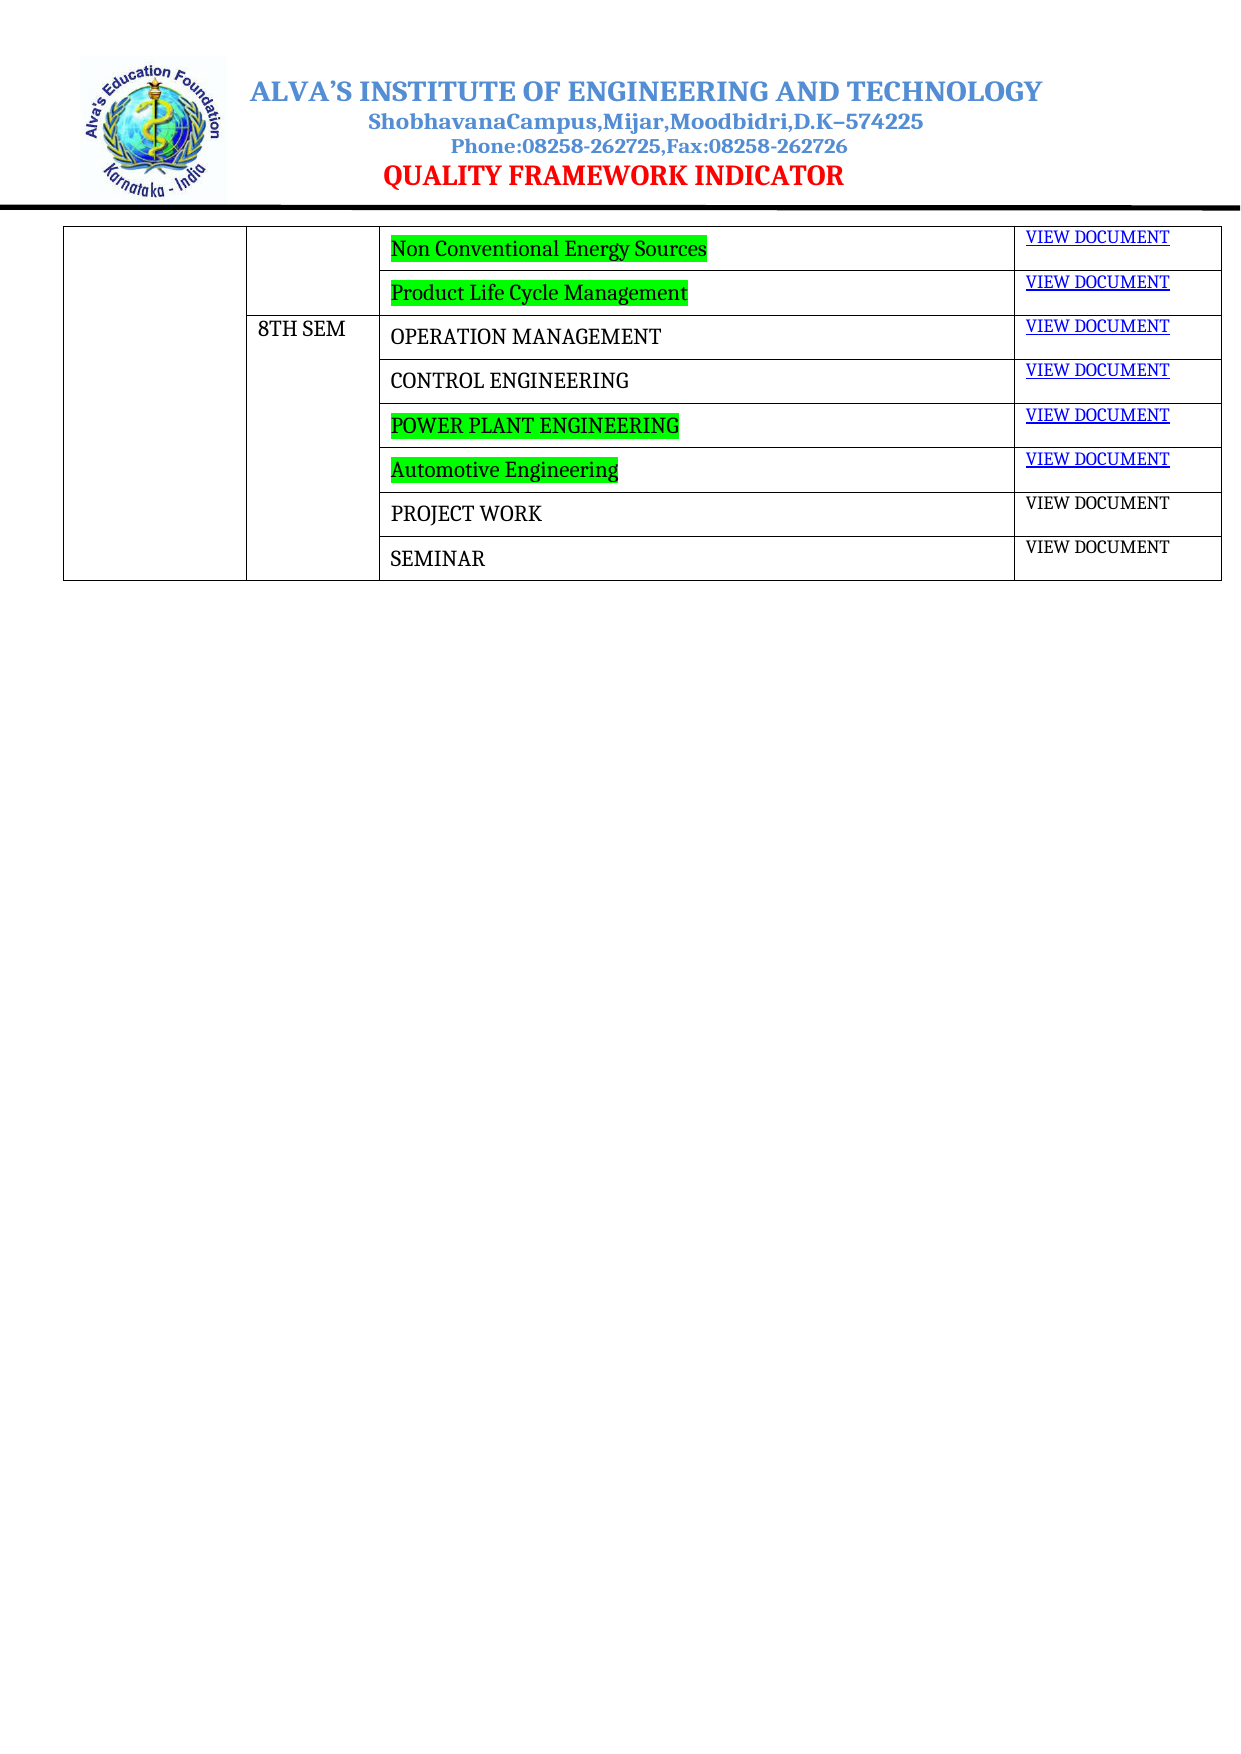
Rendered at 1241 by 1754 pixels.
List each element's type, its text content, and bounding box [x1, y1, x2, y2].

table_cell VIEW DOCUMENT [1015, 493, 1221, 536]
table_cell CONTROL ENGINEERING [380, 360, 1014, 403]
table_cell Product Life Cycle Management [380, 271, 1014, 314]
picture [80, 56, 228, 204]
table_cell OPERATION MANAGEMENT [380, 316, 1014, 359]
table_cell VIEW DOCUMENT [1015, 360, 1221, 403]
table_cell VIEW DOCUMENT [1015, 271, 1221, 314]
table_cell POWER PLANT ENGINEERING [380, 404, 1014, 447]
table_cell SEMINAR [380, 537, 1014, 580]
table_cell VIEW DOCUMENT [1015, 537, 1221, 580]
table_cell PROJECT WORK [380, 493, 1014, 536]
table_cell Automotive Engineering [380, 448, 1014, 492]
table_cell VIEW DOCUMENT [1015, 448, 1221, 492]
table_cell Non Conventional Energy Sources [380, 227, 1014, 270]
table_cell 8TH SEM [247, 316, 379, 580]
table_cell VIEW DOCUMENT [1015, 316, 1221, 359]
table_cell VIEW DOCUMENT [1015, 227, 1221, 270]
table_cell VIEW DOCUMENT [1015, 404, 1221, 447]
